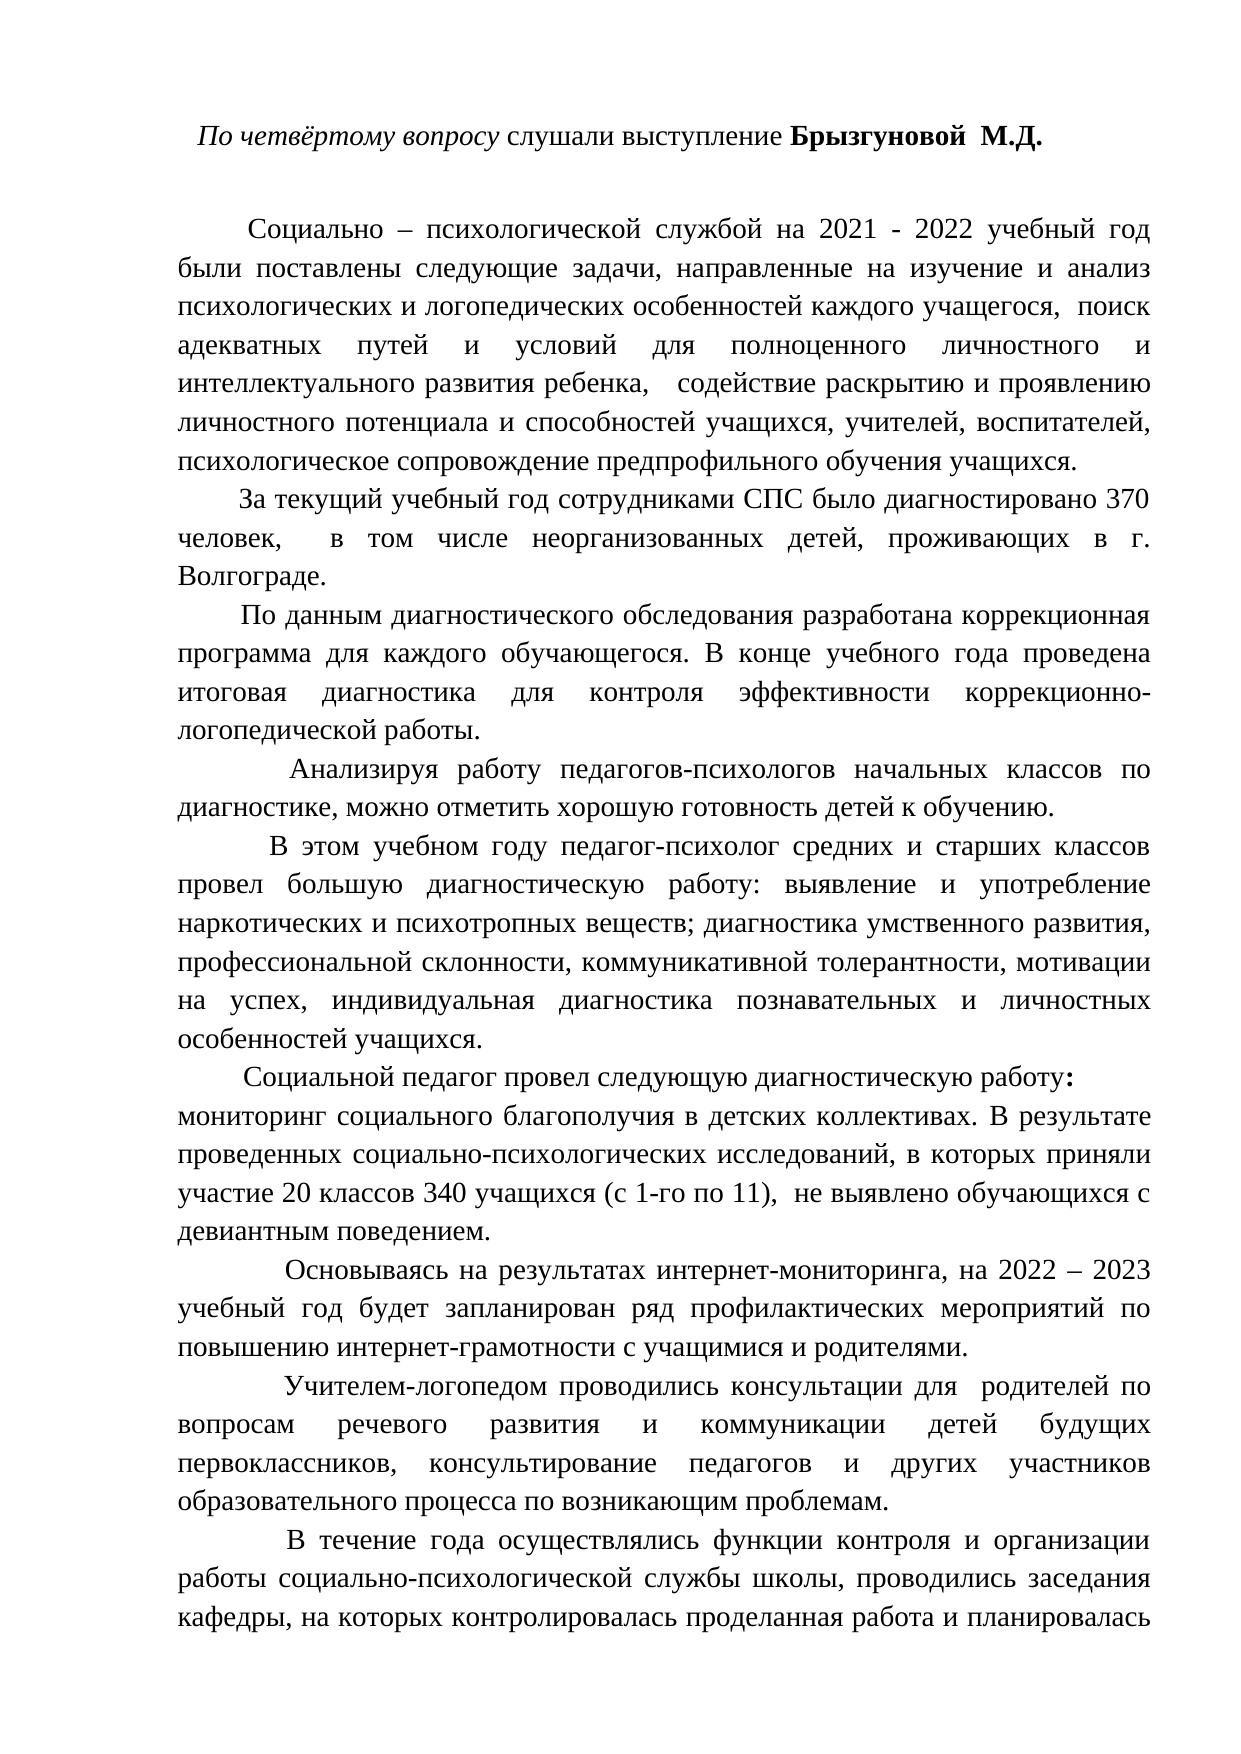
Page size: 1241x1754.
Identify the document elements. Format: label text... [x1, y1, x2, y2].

text За текущий учебный год сотрудниками СПС было диагностировано 370 человек, в том числе неорганизованных детей, проживающих в г. Волгограде. [177, 481, 1152, 592]
text Анализируя работу педагогов-психологов начальных классов по диагностике, можно отметить хорошую готовность детей к обучению. [177, 751, 1152, 823]
text Основываясь на результатах интернет-мониторинга, на 2022 – 2023 учебный год будет запланирован ряд профилактических мероприятий по повышению интернет-грамотности с учащимися и родителями. [177, 1252, 1152, 1363]
text По четвёртому вопросу слушали выступление Брызгуновой М.Д. [177, 118, 1152, 152]
text Учителем-логопедом проводились консультации для родителей по вопросам речевого развития и коммуникации детей будущих первоклассников, консультирование педагогов и других участников образовательного процесса по возникающим проблемам. [177, 1368, 1152, 1517]
text В этом учебном году педагог-психолог средних и старших классов провел большую диагностическую работу: выявление и употребление наркотических и психотропных веществ; диагностика умственного развития, профессиональной склонности, коммуникативной толерантности, мотивации на успех, индивидуальная диагностика познавательных и личностных особенностей учащихся. [177, 828, 1152, 1054]
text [177, 1522, 1152, 1632]
text Социальной педагог провел следующую диагностическую работу: [177, 1059, 1152, 1093]
text Социально – психологической службой на 2021 - 2022 учебный год были поставлены следующие задачи, направленные на изучение и анализ психологических и логопедических особенностей каждого учащегося, поиск адекватных путей и условий для полноценного личностного и интеллектуального развития ребенка, содействие раскрытию и проявлению личностного потенциала и способностей учащихся, учителей, воспитателей, психологическое сопровождение предпрофильного обучения учащихся. [177, 211, 1152, 476]
text мониторинг социального благополучия в детских коллективах. В результате проведенных социально-психологических исследований, в которых приняли участие 20 классов 340 учащихся (с 1-го по 11), не выявлено обучающихся с девиантным поведением. [177, 1098, 1152, 1247]
text По данным диагностического обследования разработана коррекционная программа для каждого обучающегося. В конце учебного года проведена итоговая диагностика для контроля эффективности коррекционно-логопедической работы. [177, 597, 1152, 746]
